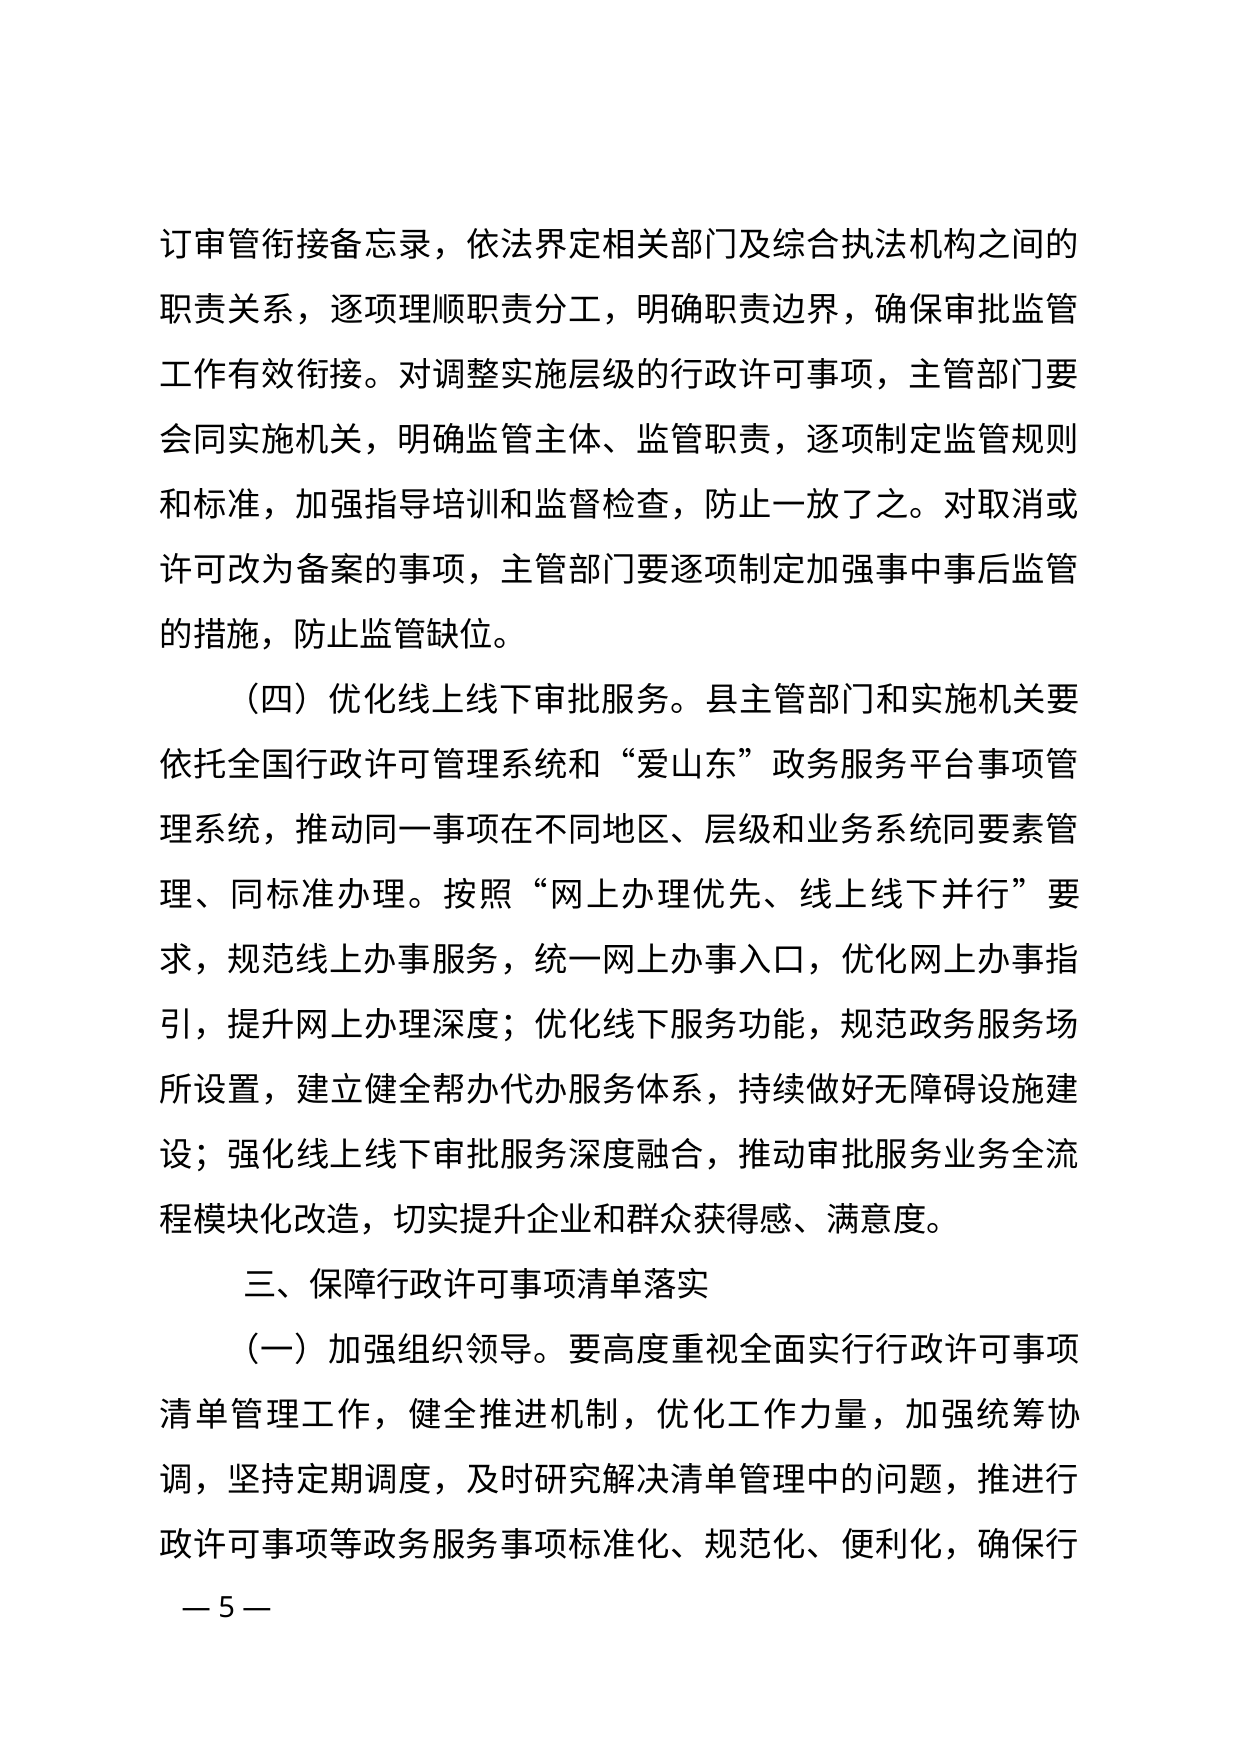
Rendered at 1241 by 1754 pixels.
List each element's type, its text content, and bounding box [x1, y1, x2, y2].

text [159, 1314, 1081, 1574]
text （四）优化线上线下审批服务。县主管部门和实施机关要依托全国行政许可管理系统和“爱山东”政务服务平台事项管理系统，推动同一事项在不同地区、层级和业务系统同要素管理、同标准办理。按照“网上办理优先、线上线下并行”要求，规范线上办事服务，统一网上办事入口，优化网上办事指引，提升网上办理深度；优化线下服务功能，规范政务服务场所设置，建立健全帮办代办服务体系，持续做好无障碍设施建设；强化线上线下审批服务深度融合，推动审批服务业务全流程模块化改造，切实提升企业和群众获得感、满意度。 [159, 664, 1081, 1249]
text 三、保障行政许可事项清单落实 [159, 1249, 1081, 1314]
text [159, 209, 1081, 664]
